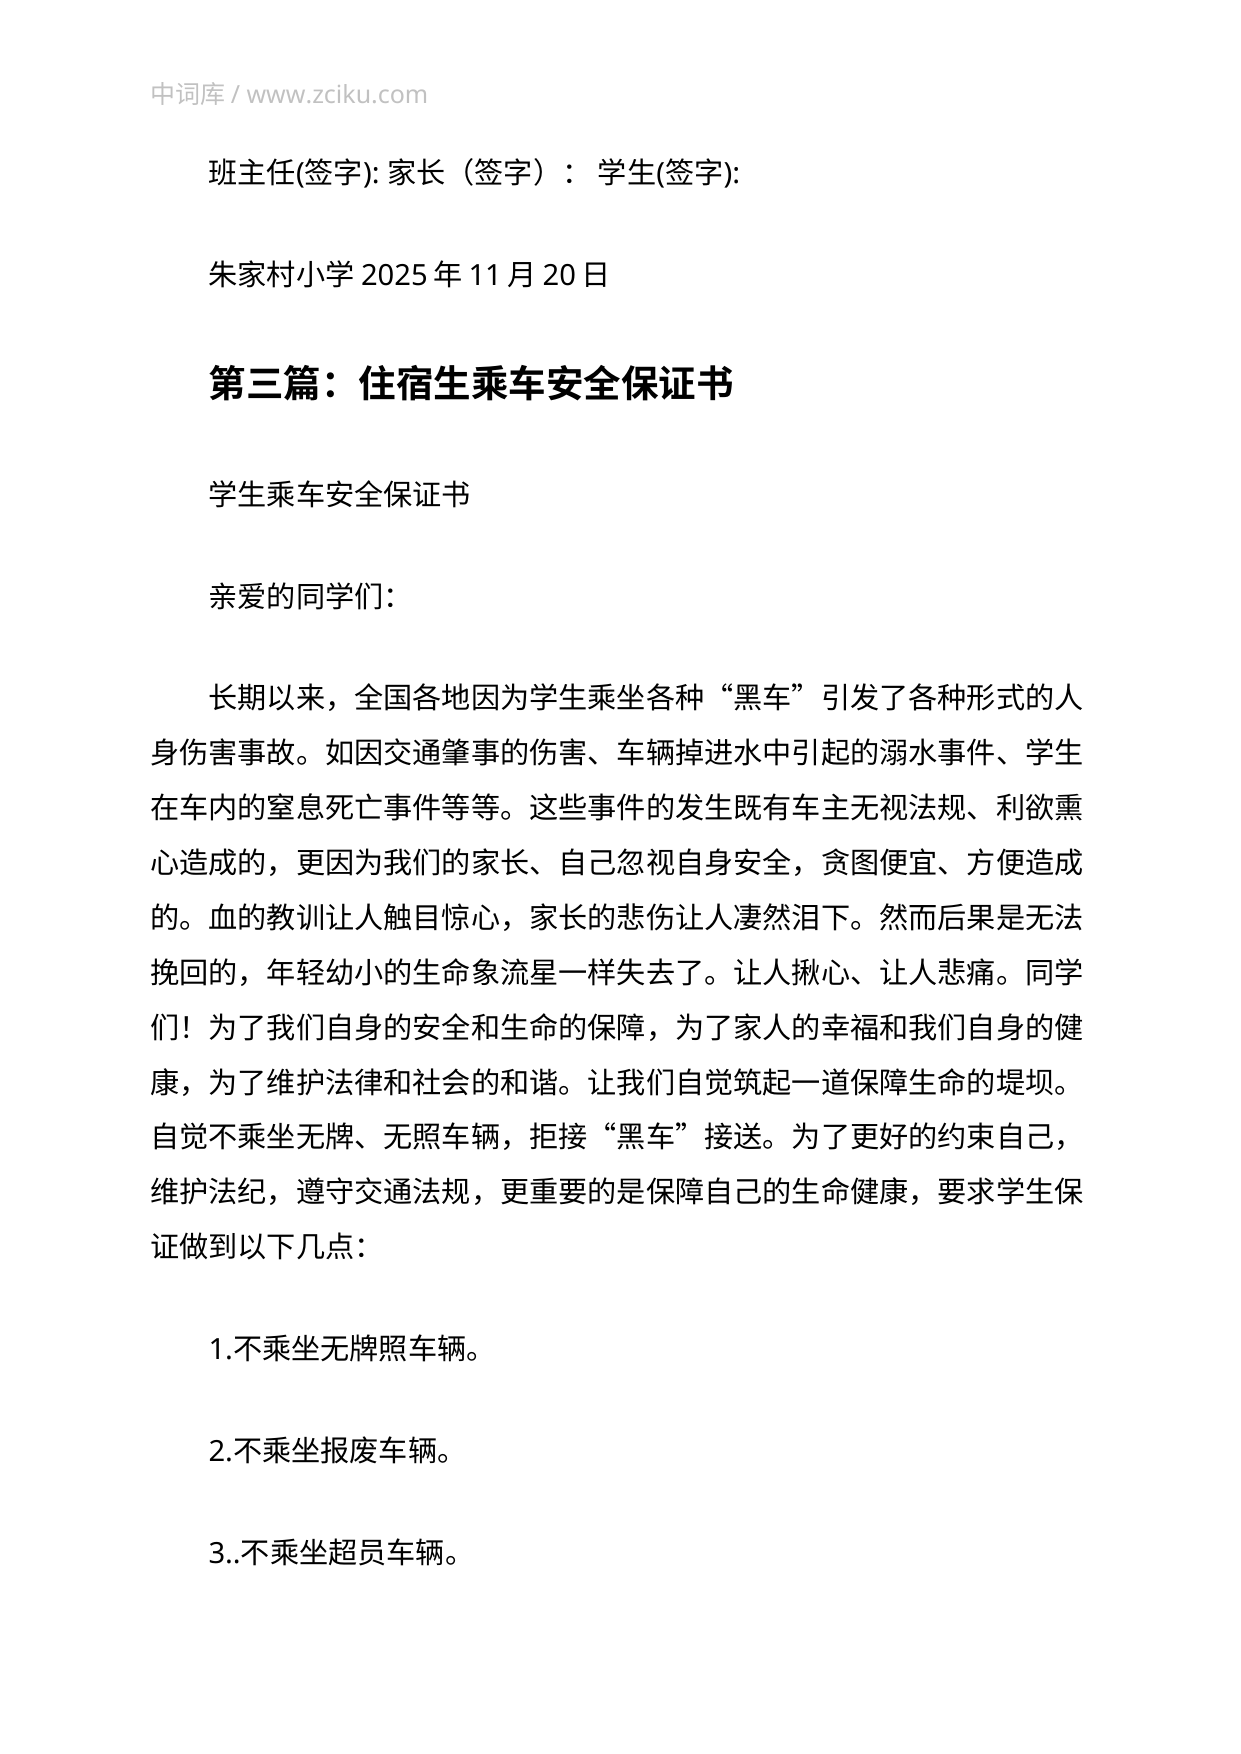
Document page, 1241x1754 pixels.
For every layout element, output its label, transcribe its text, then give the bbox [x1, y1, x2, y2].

text 学生乘车安全保证书 [150, 471, 1090, 514]
text 朱家村小学 2025年11月20日 [150, 252, 1090, 294]
text 1.不乘坐无牌照车辆。 [150, 1326, 1090, 1368]
text 第三篇：住宿生乘车安全保证书 [150, 354, 1090, 408]
text 长期以来，全国各地因为学生乘坐各种“黑车”引发了各种形式的人身伤害事故。如因交通肇事的伤害、车辆掉进水中引起的溺水事件、学生在车内的窒息死亡事件等等。这些事件的发生既有车主无视法规、利欲熏心造成的，更因为我们的家长、自己忽视自身安全，贪图便宜、方便造成的。血的教训让人触目惊心，家长的悲伤让人凄然泪下。然而后果是无法挽回的，年轻幼小的生命象流星一样失去了。让人揪心、让人悲痛。同学们！为了我们自身的安全和生命的保障，为了家人的幸福和我们自身的健康，为了维护法律和社会的和谐。让我们自觉筑起一道保障生命的堤坝。自觉不乘坐无牌、无照车辆，拒接“黑车”接送。为了更好的约束自己，维护法纪，遵守交通法规，更重要的是保障自己的生命健康，要求学生保证做到以下几点： [150, 675, 1090, 1266]
text 2.不乘坐报废车辆。 [150, 1428, 1090, 1470]
text 3..不乘坐超员车辆。 [150, 1529, 1090, 1572]
text 亲爱的同学们： [150, 573, 1090, 615]
text 班主任(签字): 家长（签字）： 学生(签字): [150, 150, 1090, 192]
